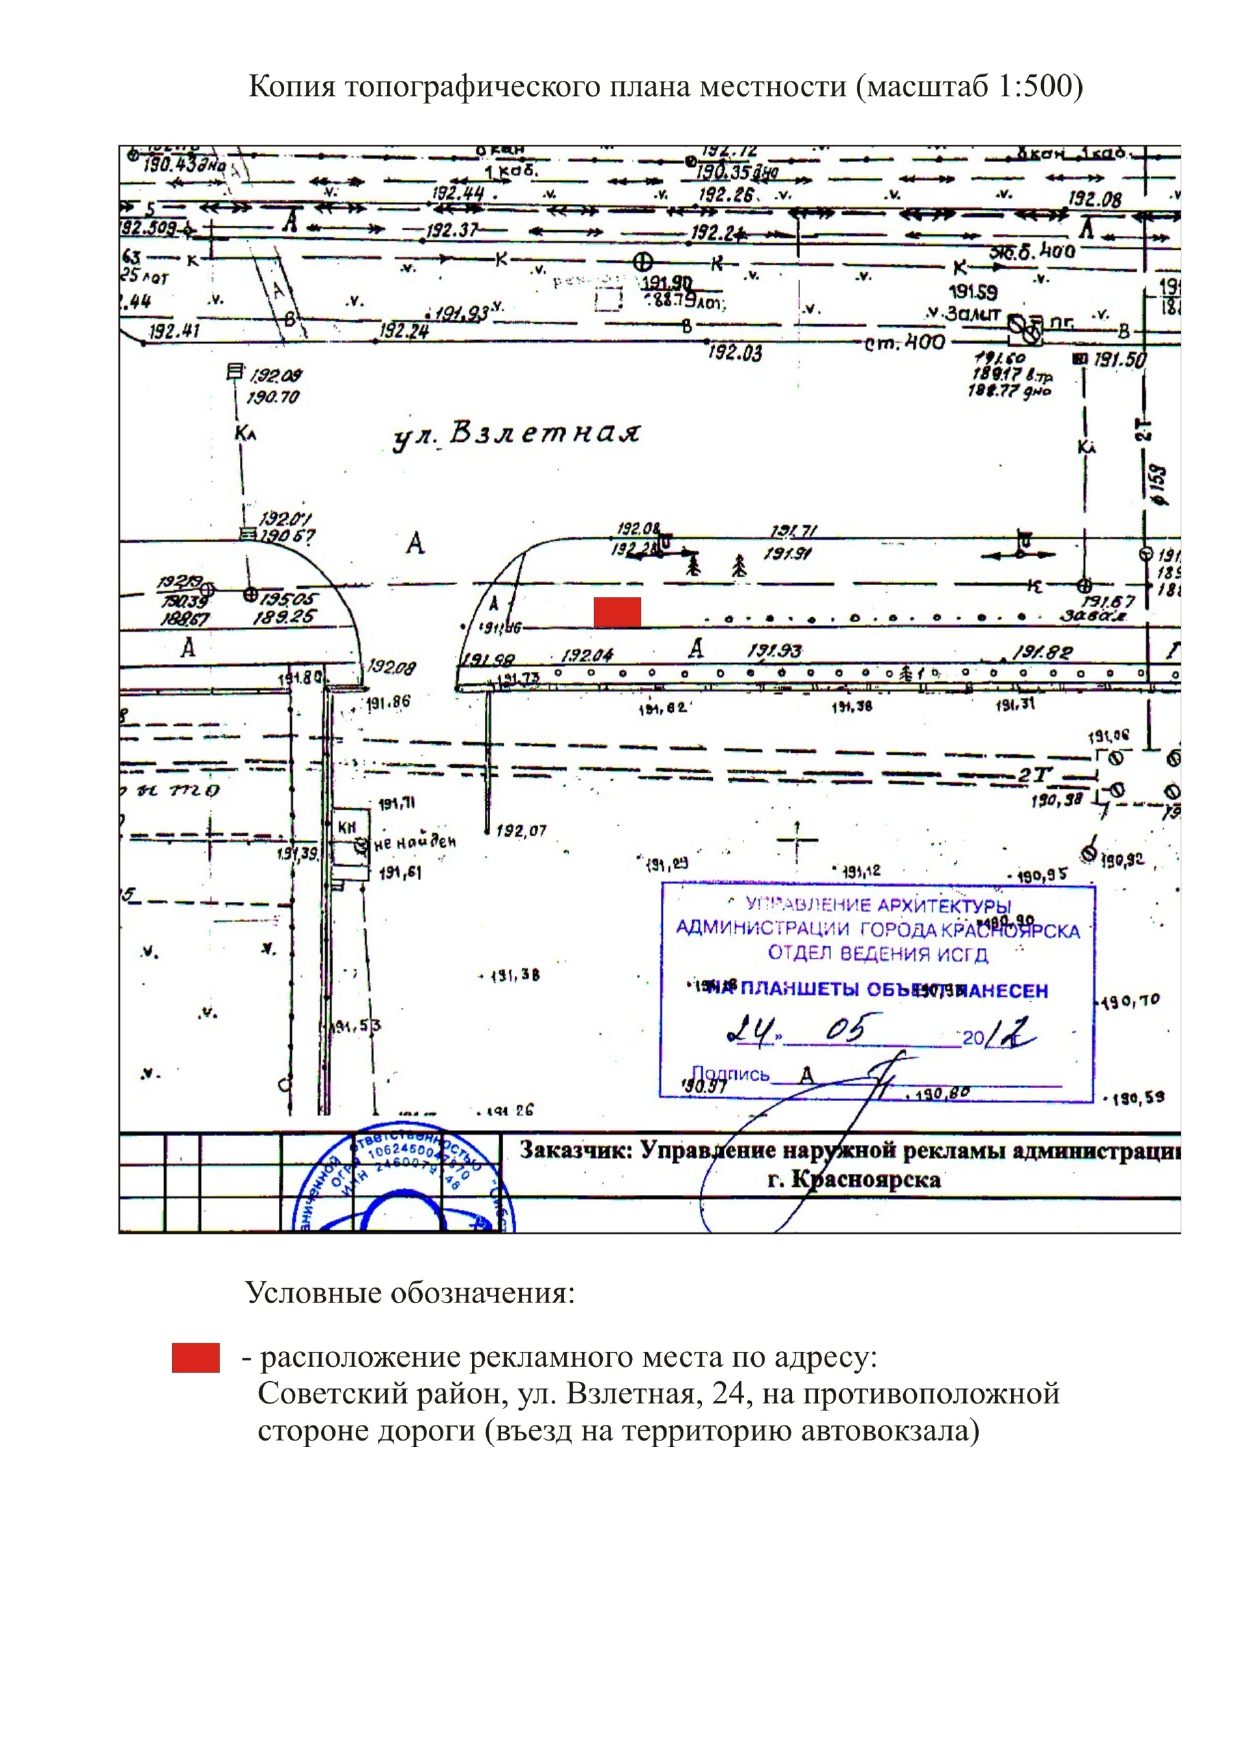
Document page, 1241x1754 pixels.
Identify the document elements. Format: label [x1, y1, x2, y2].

picture [118, 73, 1182, 1447]
